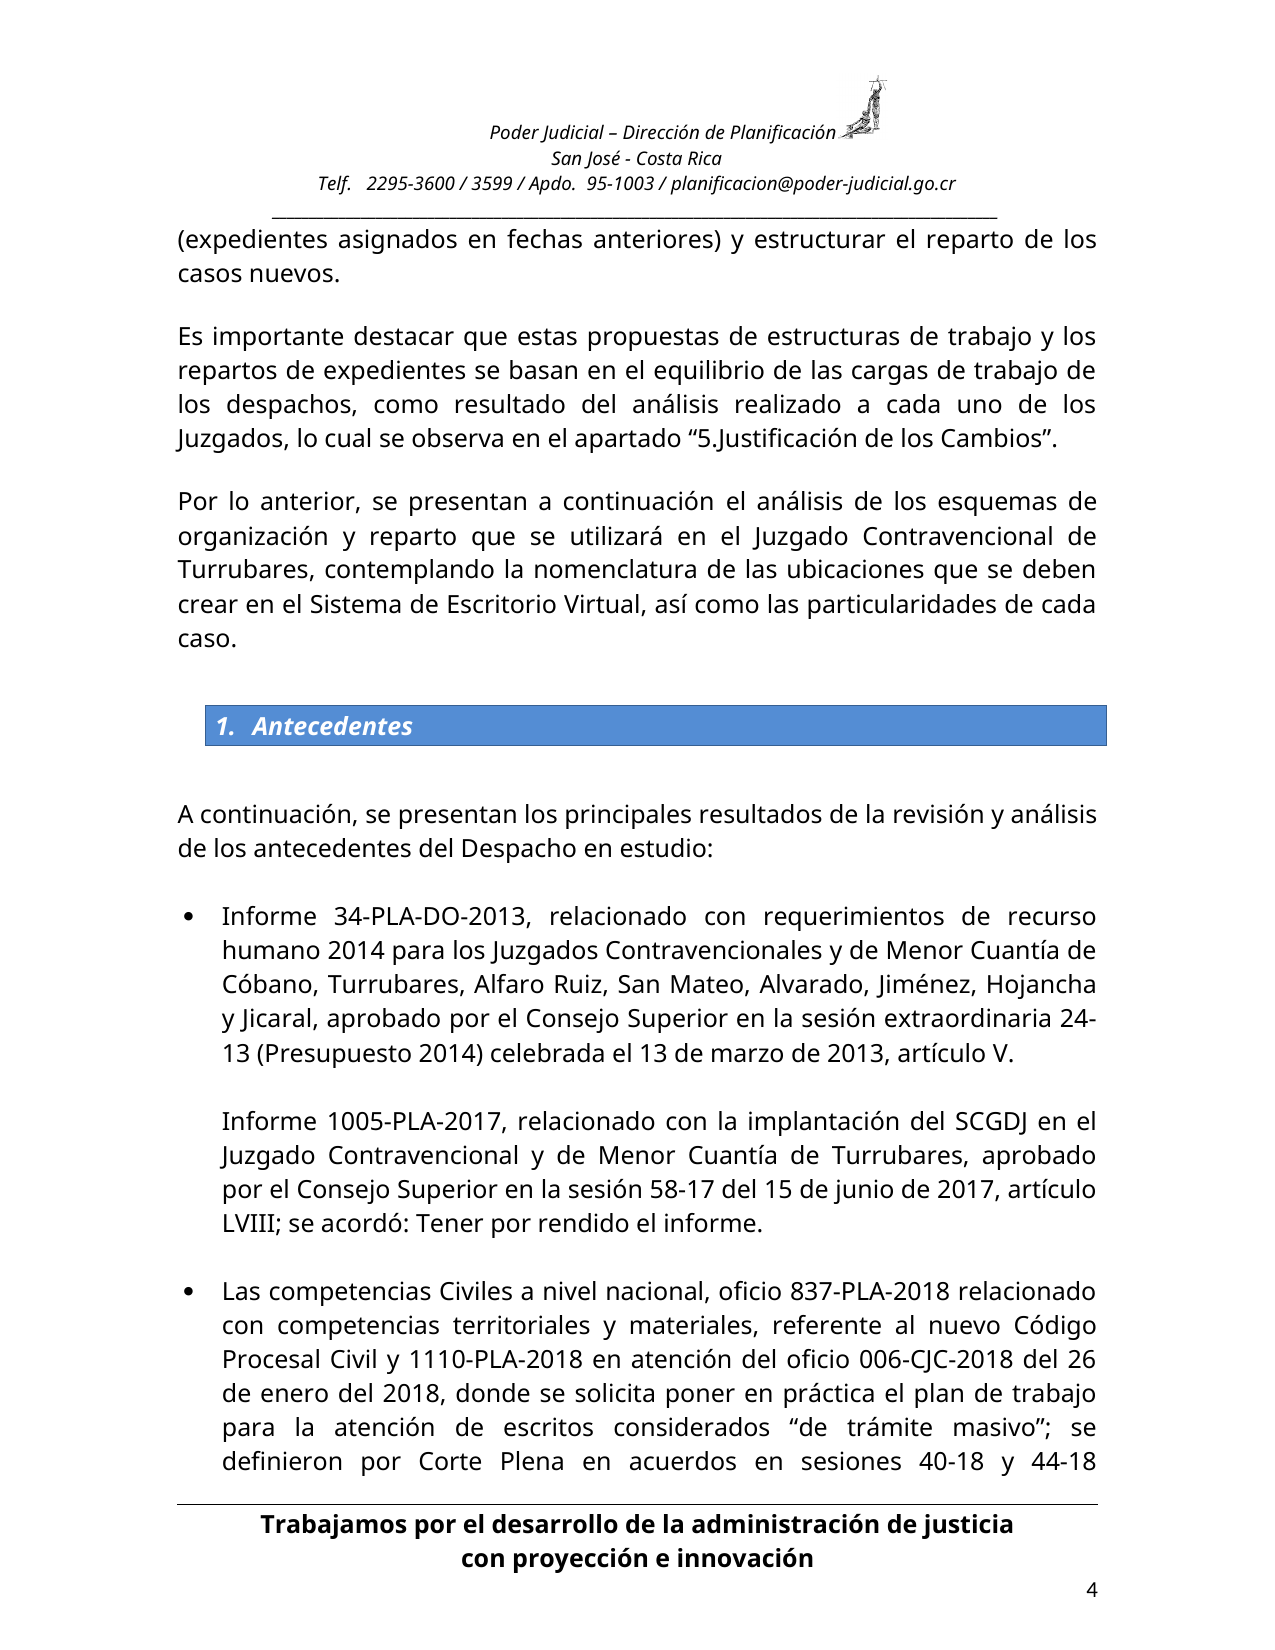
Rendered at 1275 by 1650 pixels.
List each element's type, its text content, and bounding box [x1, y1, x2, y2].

picture [836, 73, 889, 140]
text A continuación, se presentan los principales resultados de la revisión y análisis de los antecedentes del Despacho en estudio: [177, 797, 1098, 865]
list Informe 34-PLA-DO-2013, relacionado con requerimientos de recurso humano 2014 para los Juzgados Contravencionales y de Menor Cuantía de Cóbano, Turrubares, Alfaro Ruiz, San Mateo, Alvarado, Jiménez, Hojancha y Jicaral, aprobado por el Consejo Superior en la sesión extraordinaria 24-13 (Presupuesto 2014) celebrada el 13 de marzo de 2013, artículo V. [184, 899, 1098, 1069]
list Informe 1005-PLA-2017, relacionado con la implantación del SCGDJ en el Juzgado Contravencional y de Menor Cuantía de Turrubares, aprobado por el Consejo Superior en la sesión 58-17 del 15 de junio de 2017, artículo LVIII; se acordó: Tener por rendido el informe. [222, 1103, 1098, 1239]
text Es importante destacar que estas propuestas de estructuras de trabajo y los repartos de expedientes se basan en el equilibrio de las cargas de trabajo de los despachos, como resultado del análisis realizado a cada uno de los Juzgados, lo cual se observa en el apartado “5.Justificación de los Cambios”. [177, 319, 1098, 455]
subtitle Antecedentes [206, 706, 1106, 745]
text Por lo anterior, se presentan a continuación el análisis de los esquemas de organización y reparto que se utilizará en el Juzgado Contravencional de Turrubares, contemplando la nomenclatura de las ubicaciones que se deben crear en el Sistema de Escritorio Virtual, así como las particularidades de cada caso. [177, 484, 1098, 654]
